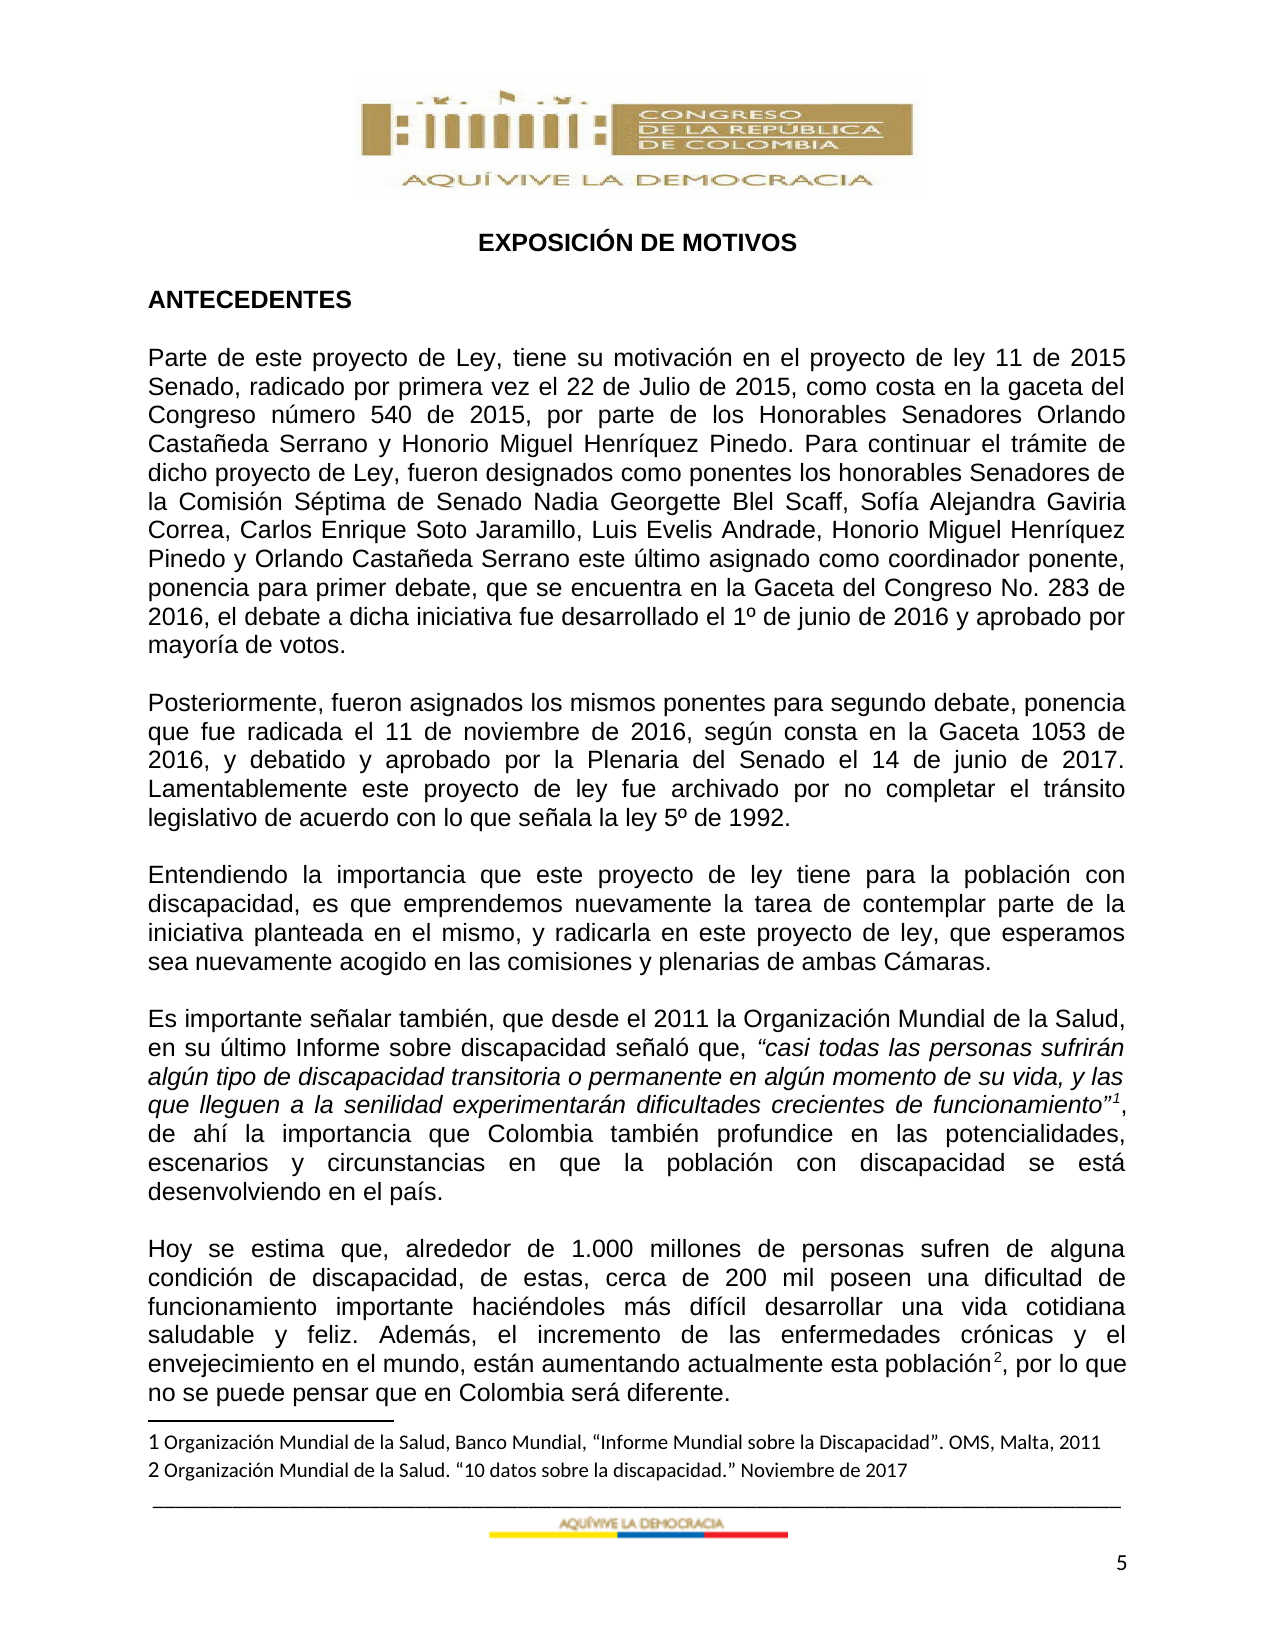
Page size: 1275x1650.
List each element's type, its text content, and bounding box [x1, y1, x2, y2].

text Es importante señalar también, que desde el 2011 la Organización Mundial de la Salud, en su último Informe sobre discapacidad señaló que, “casi todas las personas sufrirán algún tipo de discapacidad transitoria o permanente en algún momento de su vida, y las que lleguen a la senilidad experimentarán dificultades crecientes de funcionamiento”, de ahí la importancia que Colombia también profundice en las potencialidades, escenarios y circunstancias en que la población con discapacidad se está desenvolviendo en el país. [148, 1004, 1127, 1205]
text ANTECEDENTES [148, 285, 1127, 314]
picture [353, 73, 922, 199]
text Hoy se estima que, alrededor de 1.000 millones de personas sufren de alguna condición de discapacidad, de estas, cerca de 200 mil poseen una dificultad de funcionamiento importante haciéndoles más difícil desarrollar una vida cotidiana saludable y feliz. Además, el incremento de las enfermedades crónicas y el envejecimiento en el mundo, están aumentando actualmente esta población, por lo que no se puede pensar que en Colombia será diferente. [148, 1234, 1127, 1407]
text Posteriormente, fueron asignados los mismos ponentes para segundo debate, ponencia que fue radicada el 11 de noviembre de 2016, según consta en la Gaceta 1053 de 2016, y debatido y aprobado por la Plenaria del Senado el 14 de junio de 2017. Lamentablemente este proyecto de ley fue archivado por no completar el tránsito legislativo de acuerdo con lo que señala la ley 5º de 1992. [148, 688, 1127, 832]
text EXPOSICIÓN DE MOTIVOS [148, 228, 1127, 257]
picture [487, 1511, 788, 1549]
text Entendiendo la importancia que este proyecto de ley tiene para la población con discapacidad, es que emprendemos nuevamente la tarea de contemplar parte de la iniciativa planteada en el mismo, y radicarla en este proyecto de ley, que esperamos sea nuevamente acogido en las comisiones y plenarias de ambas Cámaras. [148, 860, 1127, 975]
text Parte de este proyecto de Ley, tiene su motivación en el proyecto de ley 11 de 2015 Senado, radicado por primera vez el 22 de Julio de 2015, como costa en la gaceta del Congreso número 540 de 2015, por parte de los Honorables Senadores Orlando Castañeda Serrano y Honorio Miguel Henríquez Pinedo. Para continuar el trámite de dicho proyecto de Ley, fueron designados como ponentes los honorables Senadores de la Comisión Séptima de Senado Nadia Georgette Blel Scaff, Sofía Alejandra Gaviria Correa, Carlos Enrique Soto Jaramillo, Luis Evelis Andrade, Honorio Miguel Henríquez Pinedo y Orlando Castañeda Serrano este último asignado como coordinador ponente, ponencia para primer debate, que se encuentra en la Gaceta del Congreso No. 283 de 2016, el debate a dicha iniciativa fue desarrollado el 1º de junio de 2016 y aprobado por mayoría de votos. [148, 343, 1127, 659]
